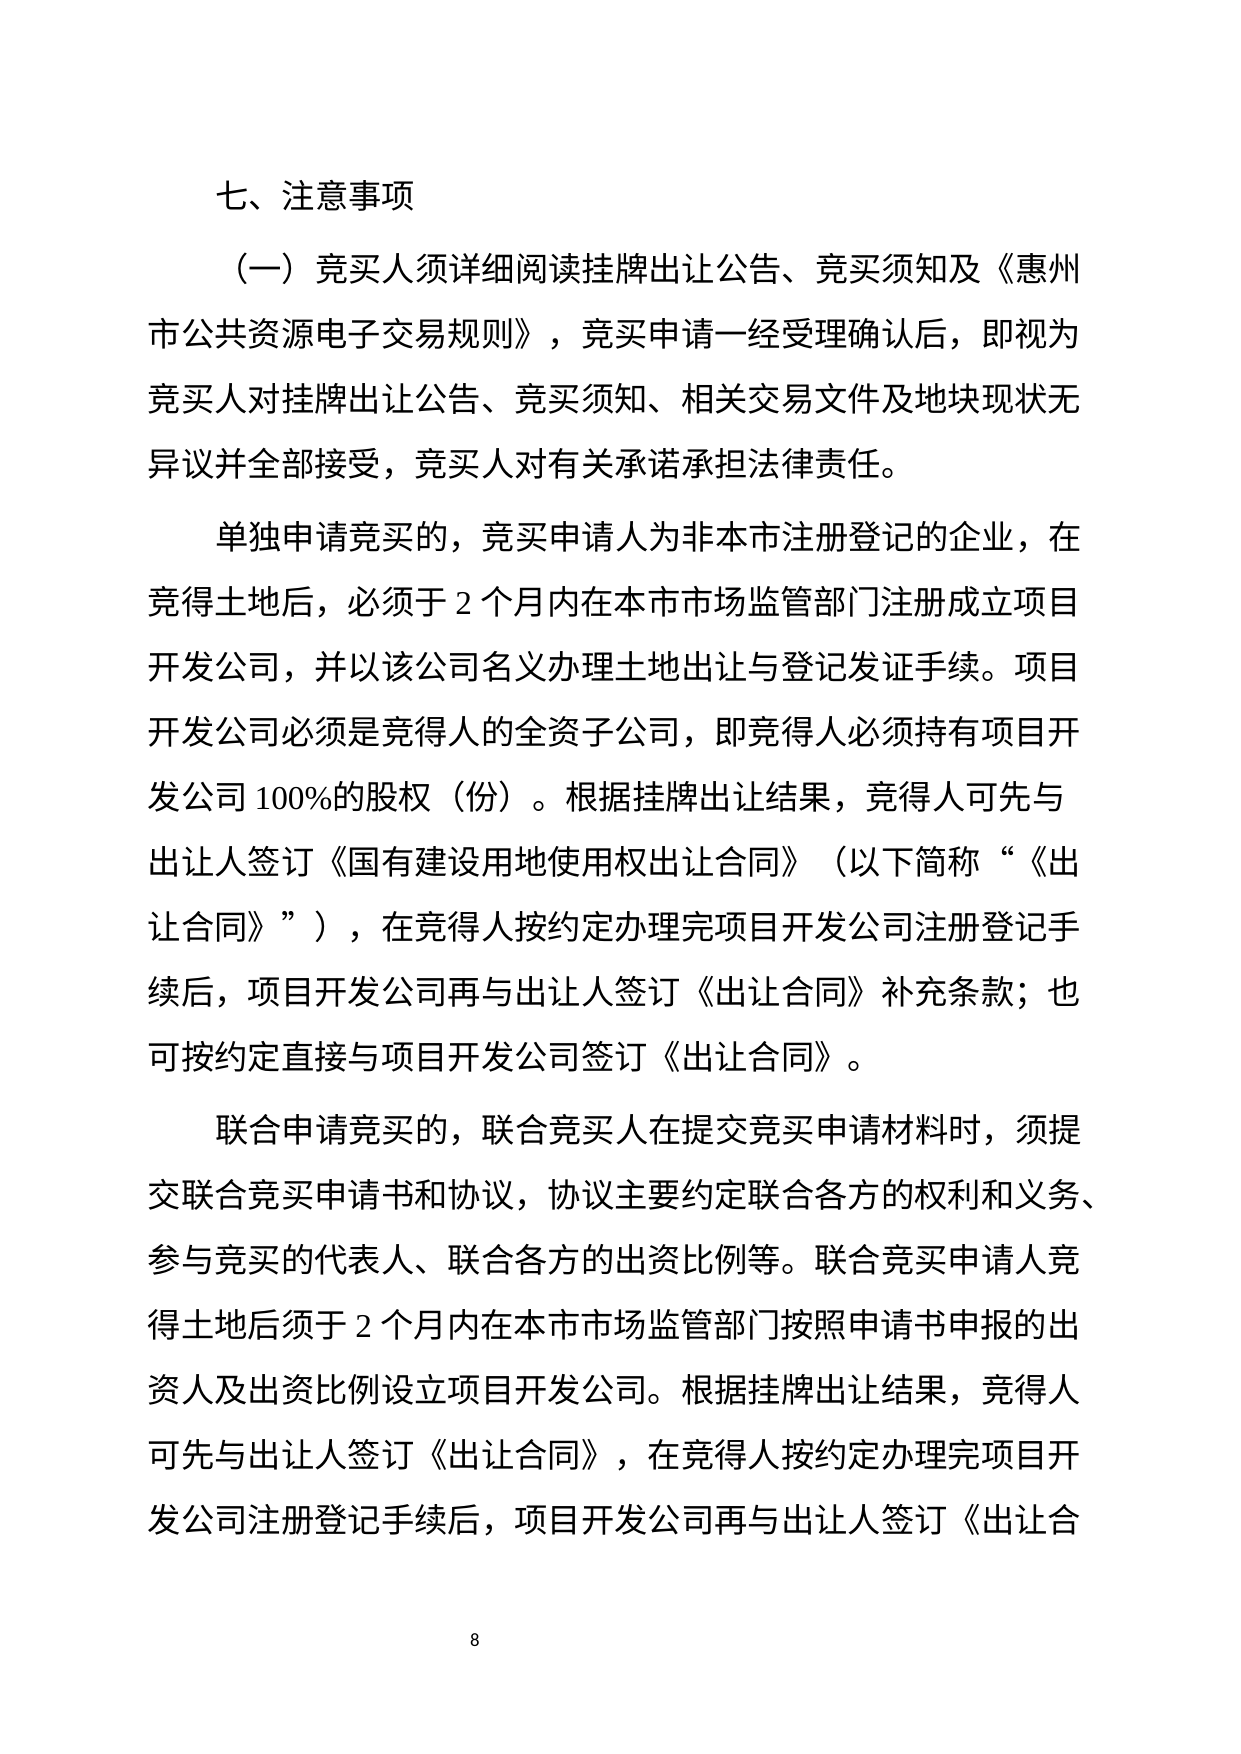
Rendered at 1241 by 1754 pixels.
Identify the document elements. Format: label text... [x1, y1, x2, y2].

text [148, 1095, 1093, 1550]
text （一）竞买人须详细阅读挂牌出让公告、竞买须知及《惠州市公共资源电子交易规则》，竞买申请一经受理确认后，即视为竞买人对挂牌出让公告、竞买须知、相关交易文件及地块现状无异议并全部接受，竞买人对有关承诺承担法律责任。 [148, 235, 1093, 495]
text 单独申请竞买的，竞买申请人为非本市注册登记的企业，在竞得土地后，必须于 2 个月内在本市市场监管部门注册成立项目开发公司，并以该公司名义办理土地出让与登记发证手续。项目开发公司必须是竞得人的全资子公司，即竞得人必须持有项目开发公司100%的股权（份）。根据挂牌出让结果，竞得人可先与出让人签订《国有建设用地使用权出让合同》（以下简称“《出让合同》”），在竞得人按约定办理完项目开发公司注册登记手续后，项目开发公司再与出让人签订《出让合同》补充条款；也可按约定直接与项目开发公司签订《出让合同》。 [148, 503, 1093, 1088]
text 七、注意事项 [148, 162, 1093, 227]
